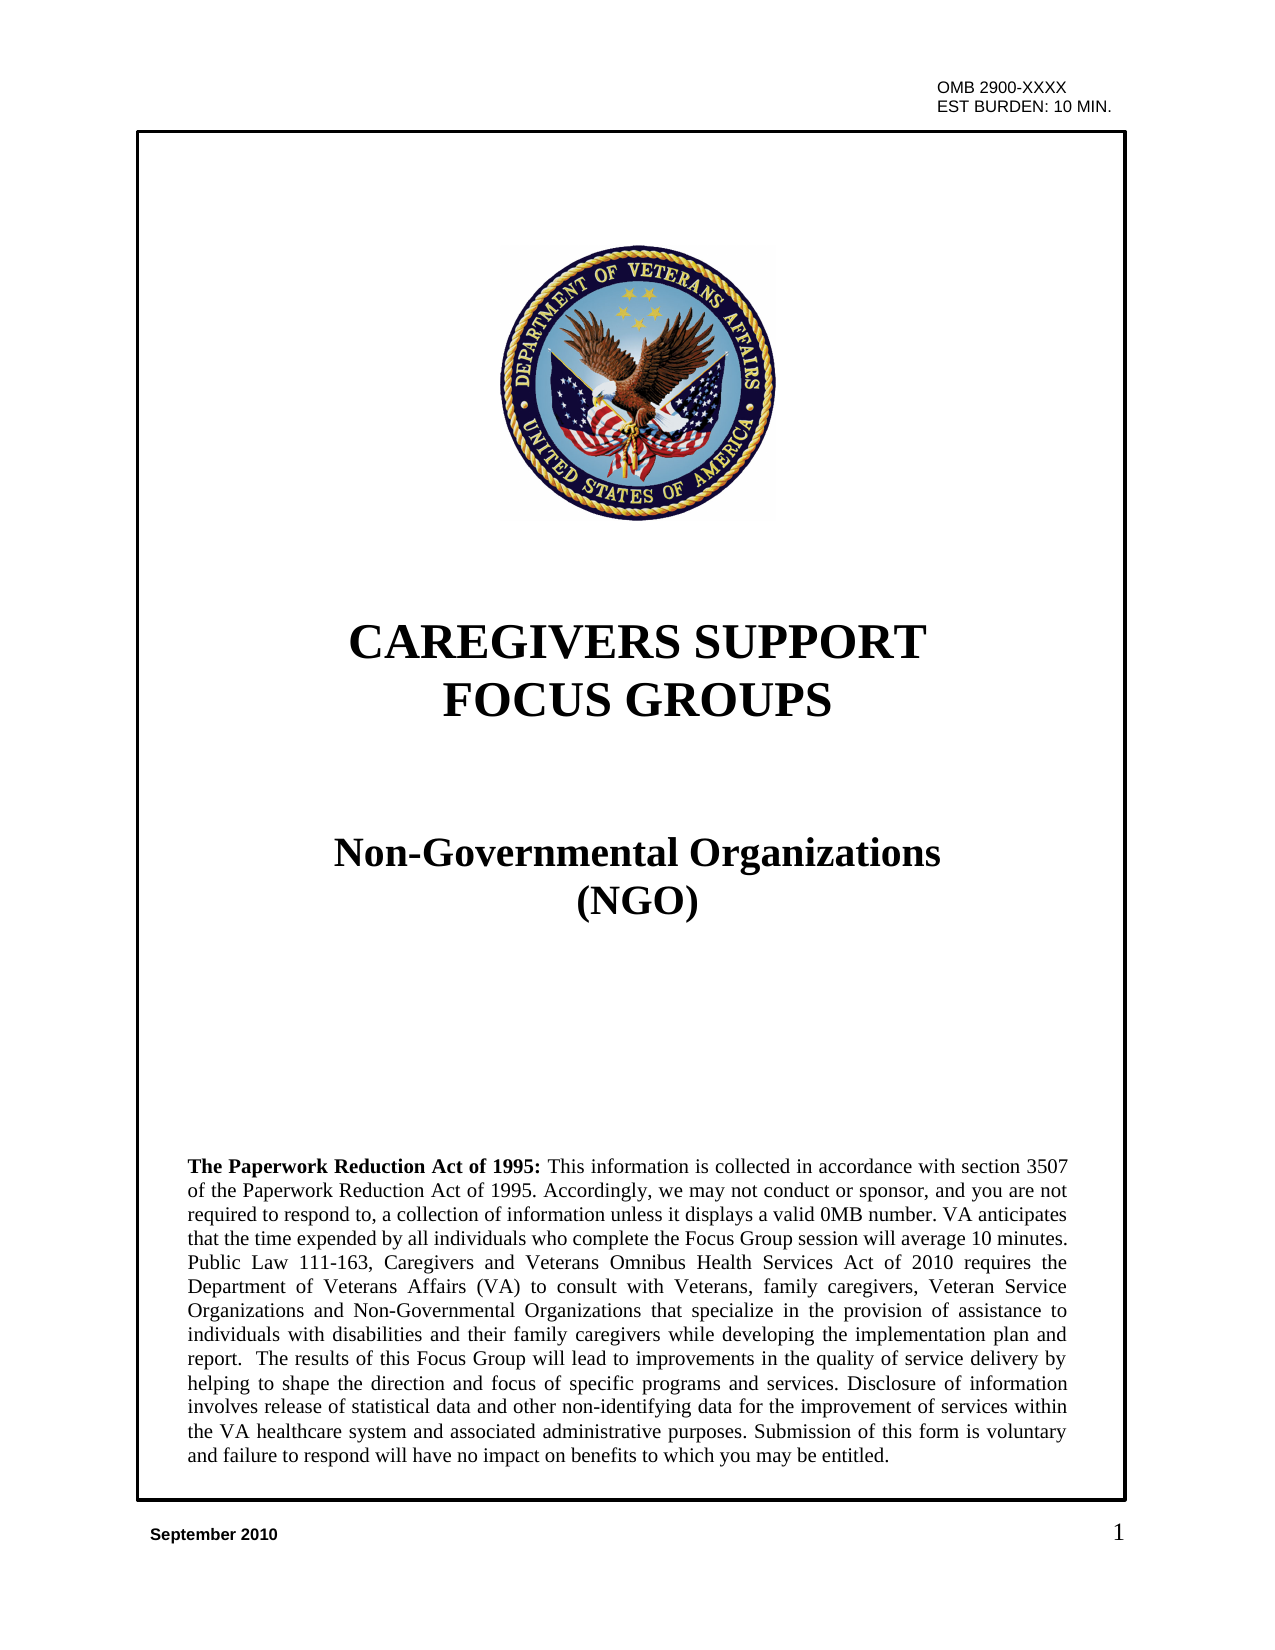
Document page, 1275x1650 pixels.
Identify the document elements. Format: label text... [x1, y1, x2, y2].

text Non-Governmental Organizations (NGO) [150, 828, 1123, 923]
picture [500, 245, 776, 521]
text CAREGIVERS SUPPORT FOCUS GROUPS [150, 612, 1123, 727]
text The Paperwork Reduction Act of 1995: This information is collected in accordance with section 3507 of the Paperwork Reduction Act of 1995. Accordingly, we may not conduct or sponsor, and you are not required to respond to, a collection of information unless it displays a valid 0MB number. VA anticipates that the time expended by all individuals who complete the Focus Group session will average 10 minutes. Public Law 111-163, Caregivers and Veterans Omnibus Health Services Act of 2010 requires the Department of Veterans Affairs (VA) to consult with Veterans, family caregivers, Veteran Service Organizations and Non-Governmental Organizations that specialize in the provision of assistance to individuals with disabilities and their family caregivers while developing the implementation plan and report. The results of this Focus Group will lead to improvements in the quality of service delivery by helping to shape the direction and focus of specific programs and services. Disclosure of information involves release of statistical data and other non-identifying data for the improvement of services within the VA healthcare system and associated administrative purposes. Submission of this form is voluntary and failure to respond will have no impact on benefits to which you may be entitled. [187, 1154, 1069, 1467]
